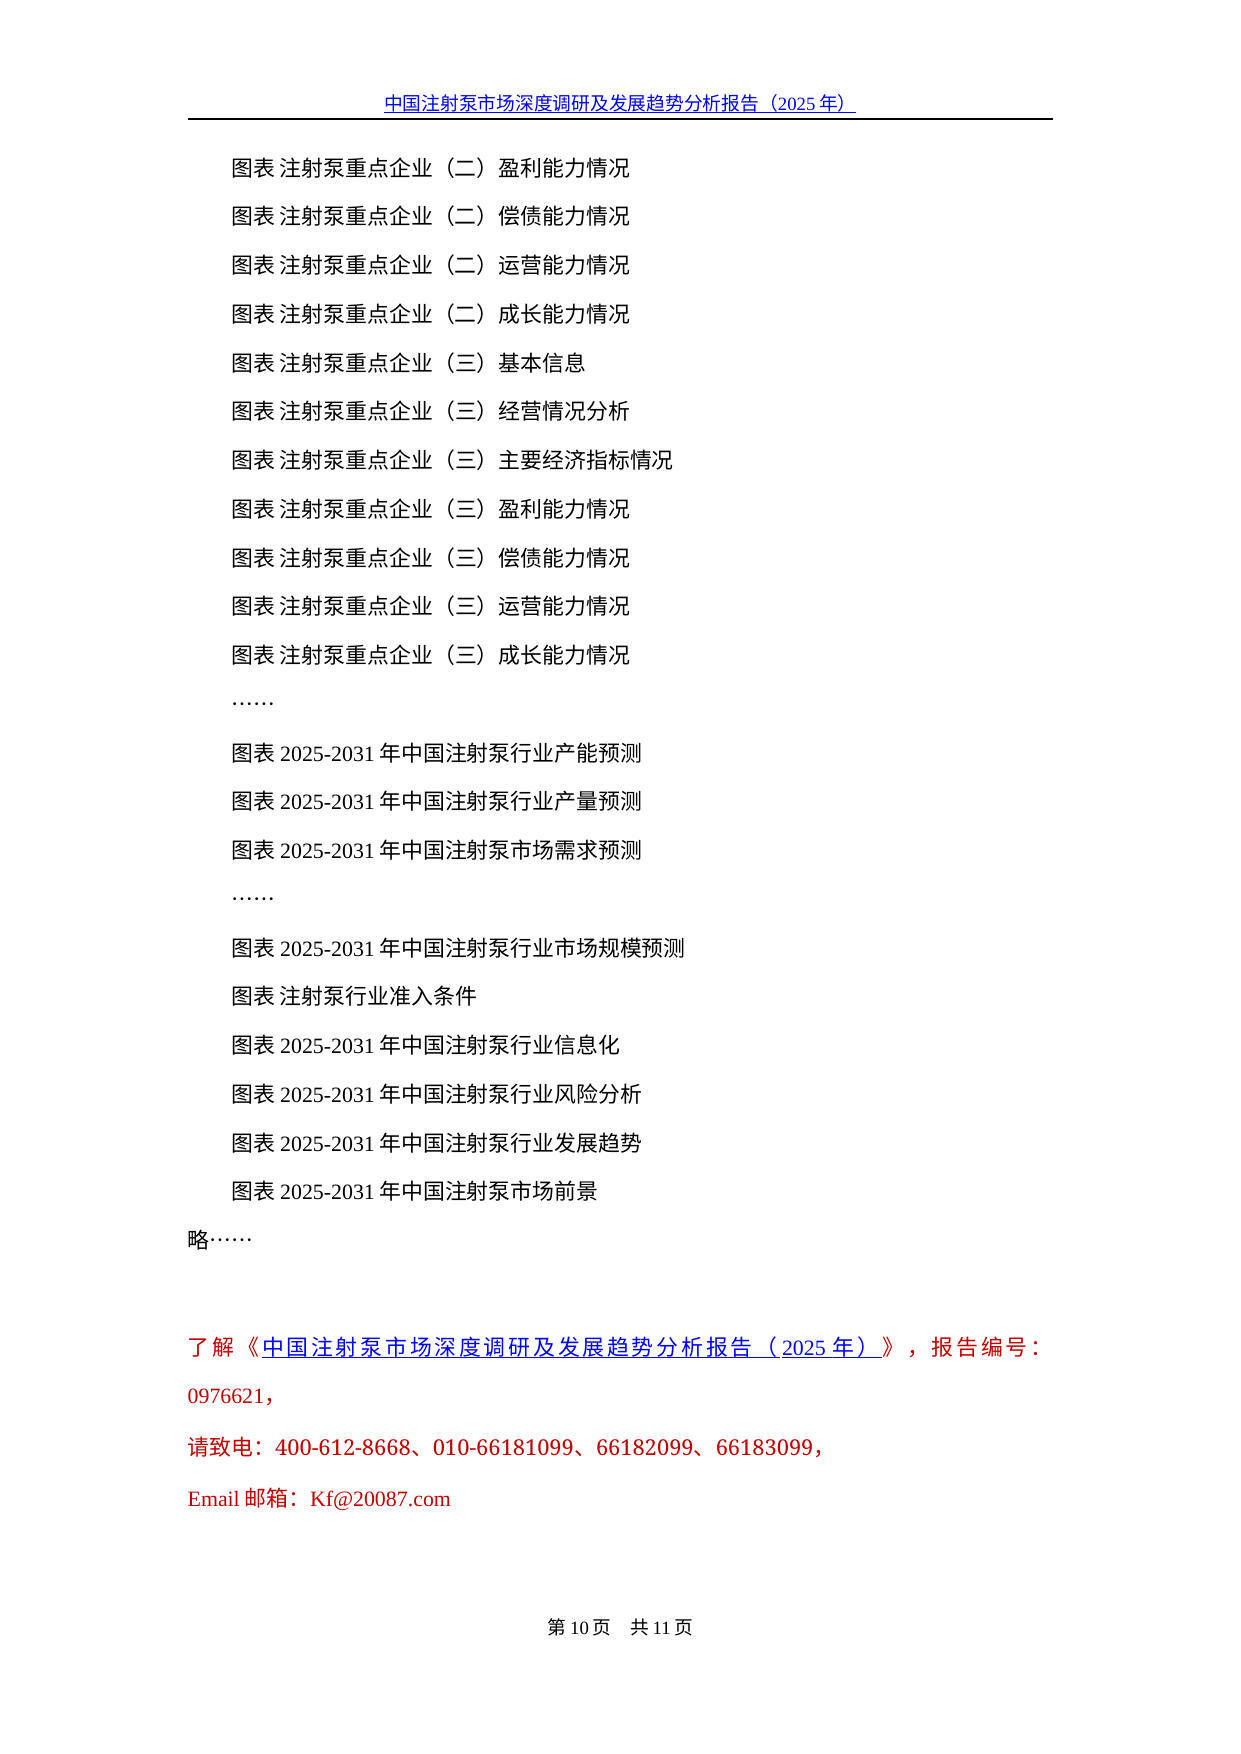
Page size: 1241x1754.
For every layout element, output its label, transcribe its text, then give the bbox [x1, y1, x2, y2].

text Email邮箱：Kf@20087.com [187, 1481, 1053, 1513]
text 请致电：400-612-8668、010-66181099、66182099、66183099， [187, 1429, 1053, 1462]
text 了解《中国注射泵市场深度调研及发展趋势分析报告（2025年）》，报告编号：0976621， [187, 1329, 1053, 1410]
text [187, 150, 1053, 1255]
